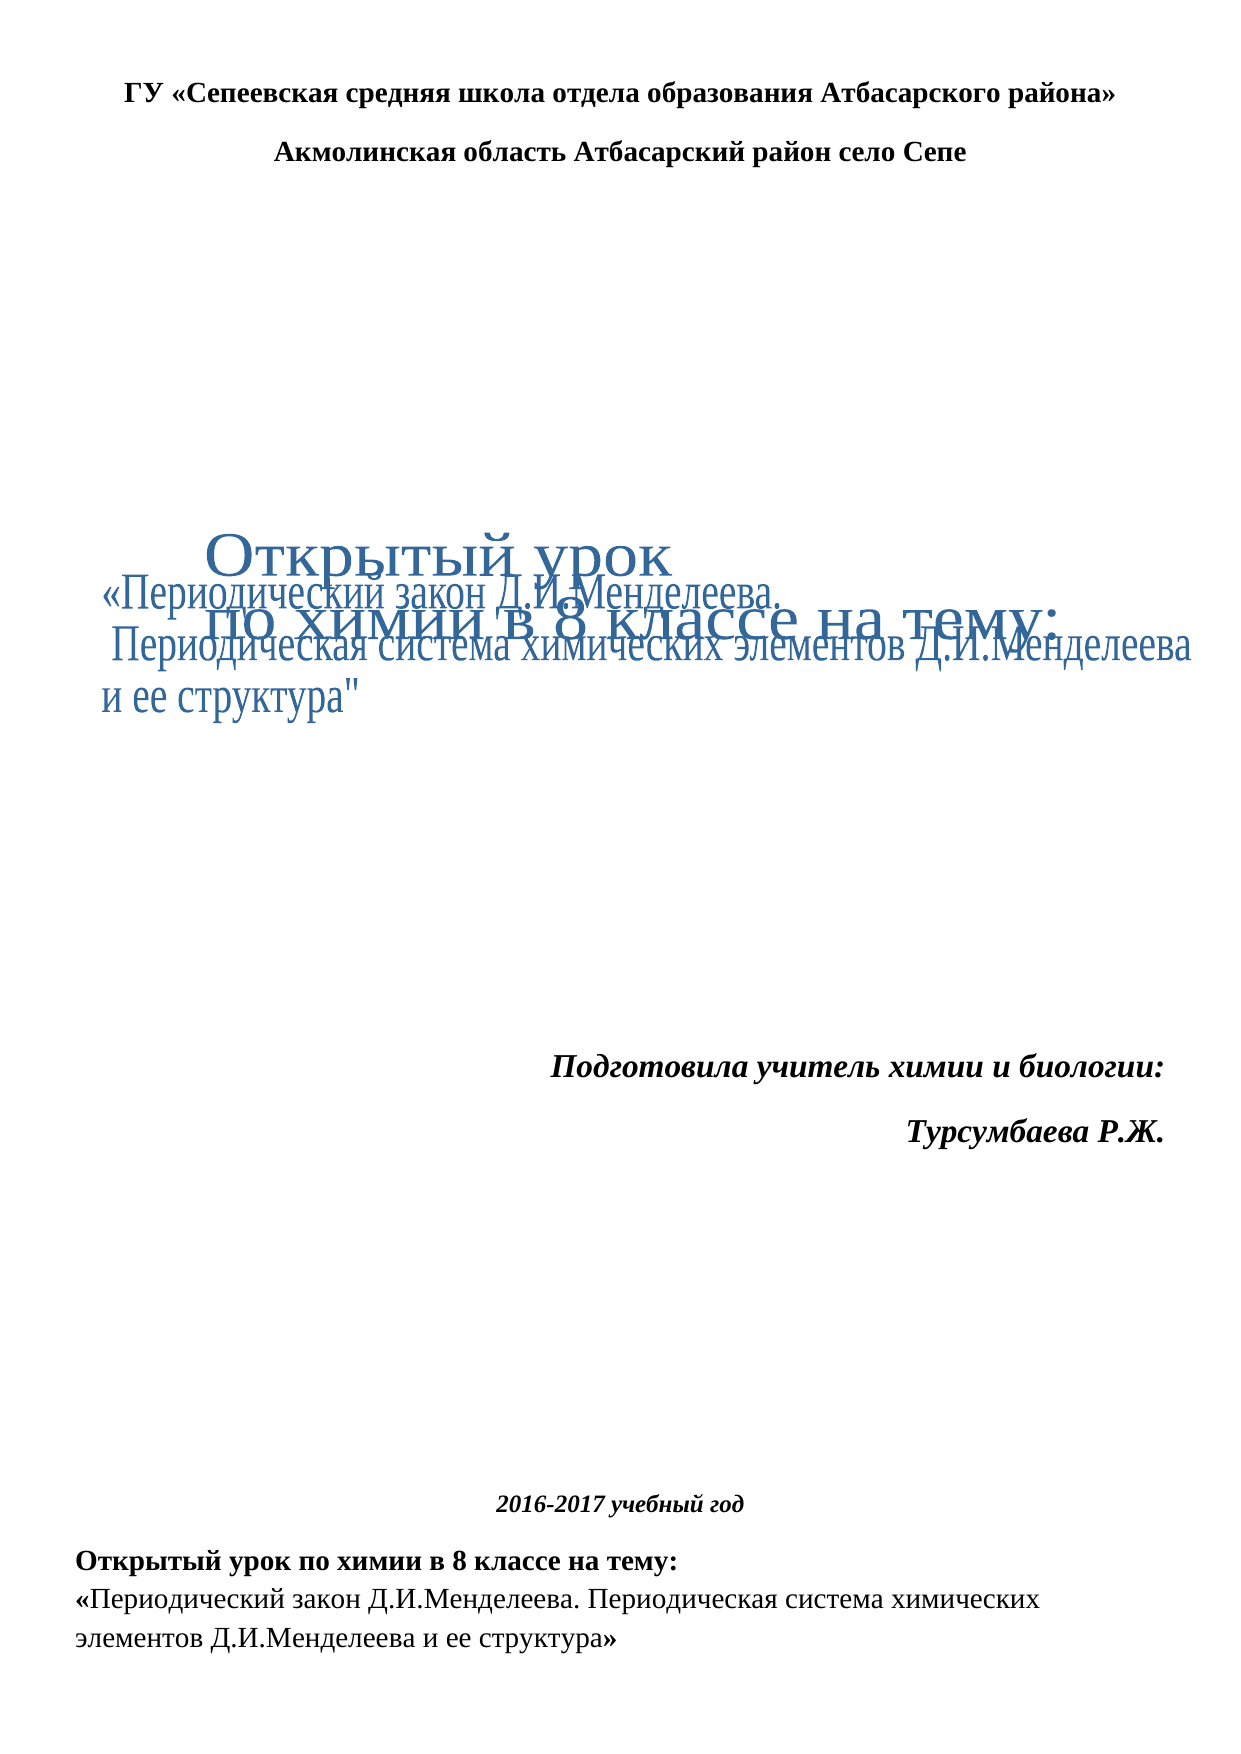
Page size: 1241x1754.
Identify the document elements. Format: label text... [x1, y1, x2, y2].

text Акмолинская область Атбасарский район село Сепе [75, 134, 1165, 168]
text ГУ «Сепеевская средняя школа отдела образования Атбасарского района» [75, 75, 1165, 108]
text Подготовила учитель химии и биологии: [75, 1046, 1165, 1084]
text Открытый урок по химии в 8 классе на тему: «Периодический закон Д.И.Менделеева. Периодическая система химических элементов Д.И.Менделеева и ее структура» [75, 1543, 1165, 1654]
text 2016-2017 учебный год [75, 1489, 1165, 1518]
text Турсумбаева Р.Ж. [75, 1111, 1165, 1149]
